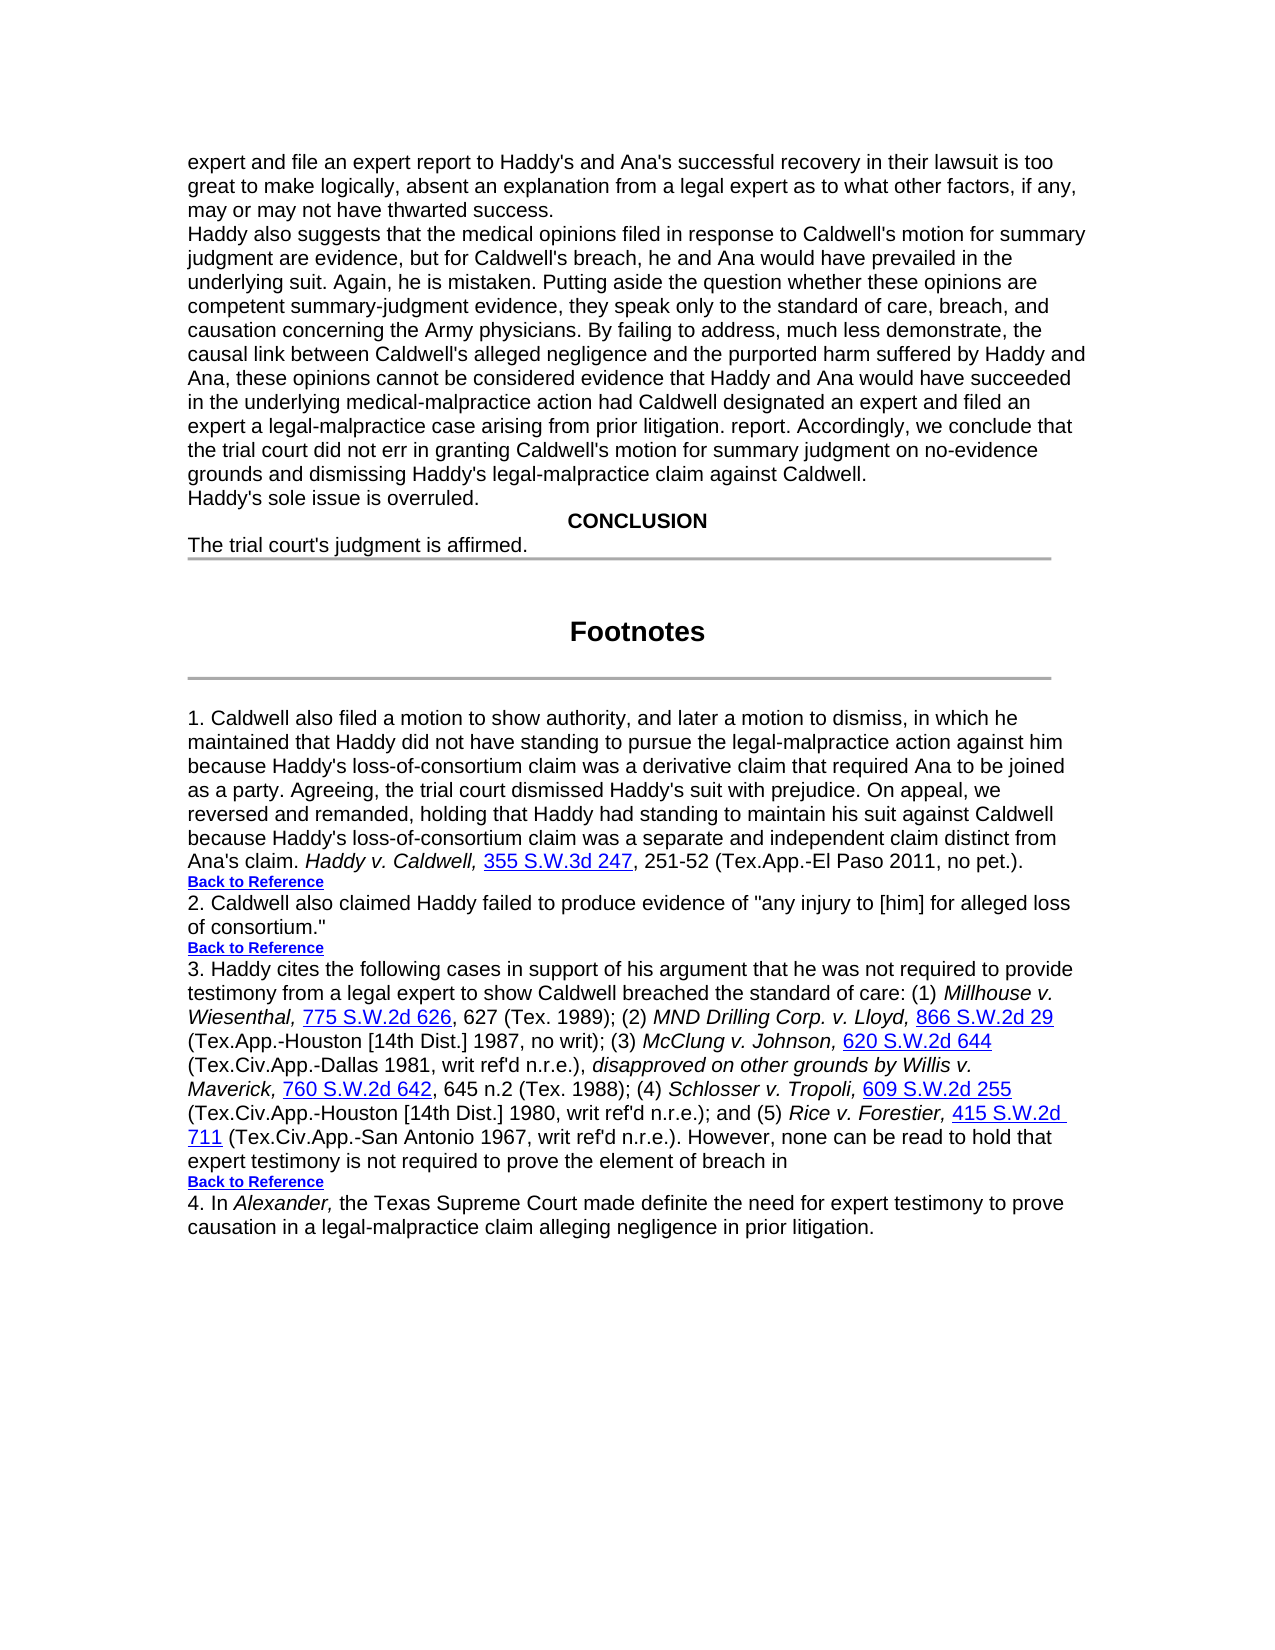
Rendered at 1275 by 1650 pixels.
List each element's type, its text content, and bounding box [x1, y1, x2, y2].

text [187, 150, 1087, 222]
text 2. Caldwell also claimed Haddy failed to produce evidence of "any injury to [him] for alleged loss of consortium." [187, 891, 1087, 939]
text Haddy's sole issue is overruled. [187, 485, 1087, 509]
text 4. In Alexander, the Texas Supreme Court made definite the need for expert testimony to prove causation in a legal-malpractice claim alleging negligence in prior litigation. [187, 1191, 1087, 1239]
text The trial court's judgment is affirmed. [187, 533, 1087, 557]
text Haddy also suggests that the medical opinions filed in response to Caldwell's motion for summary judgment are evidence, but for Caldwell's breach, he and Ana would have prevailed in the underlying suit. Again, he is mistaken. Putting aside the question whether these opinions are competent summary-judgment evidence, they speak only to the standard of care, breach, and causation concerning the Army physicians. By failing to address, much less demonstrate, the causal link between Caldwell's alleged negligence and the purported harm suffered by Haddy and Ana, these opinions cannot be considered evidence that Haddy and Ana would have succeeded in the underlying medical-malpractice action had Caldwell designated an expert and filed an expert a legal-malpractice case arising from prior litigation. report. Accordingly, we conclude that the trial court did not err in granting Caldwell's motion for summary judgment on no-evidence grounds and dismissing Haddy's legal-malpractice claim against Caldwell. [187, 222, 1087, 485]
text 3. Haddy cites the following cases in support of his argument that he was not required to provide testimony from a legal expert to show Caldwell breached the standard of care: (1) Millhouse v. Wiesenthal, 775 S.W.2d 626, 627 (Tex. 1989); (2) MND Drilling Corp. v. Lloyd, 866 S.W.2d 29 (Tex.App.-Houston [14th Dist.] 1987, no writ); (3) McClung v. Johnson, 620 S.W.2d 644 (Tex.Civ.App.-Dallas 1981, writ ref'd n.r.e.), disapproved on other grounds by Willis v. Maverick, 760 S.W.2d 642, 645 n.2 (Tex. 1988); (4) Schlosser v. Tropoli, 609 S.W.2d 255 (Tex.Civ.App.-Houston [14th Dist.] 1980, writ ref'd n.r.e.); and (5) Rice v. Forestier, 415 S.W.2d 711 (Tex.Civ.App.-San Antonio 1967, writ ref'd n.r.e.). However, none can be read to hold that expert testimony is not required to prove the element of breach in [187, 957, 1087, 1173]
text Back to Reference [187, 939, 1087, 957]
text Back to Reference [187, 1173, 1087, 1191]
text CONCLUSION [187, 509, 1087, 533]
text Back to Reference [187, 873, 1087, 891]
text 1. Caldwell also filed a motion to show authority, and later a motion to dismiss, in which he maintained that Haddy did not have standing to pursue the legal-malpractice action against him because Haddy's loss-of-consortium claim was a derivative claim that required Ana to be joined as a party. Agreeing, the trial court dismissed Haddy's suit with prejudice. On appeal, we reversed and remanded, holding that Haddy had standing to maintain his suit against Caldwell because Haddy's loss-of-consortium claim was a separate and independent claim distinct from Ana's claim. Haddy v. Caldwell, 355 S.W.3d 247, 251-52 (Tex.App.-El Paso 2011, no pet.). [187, 706, 1087, 873]
text Footnotes [187, 615, 1087, 648]
